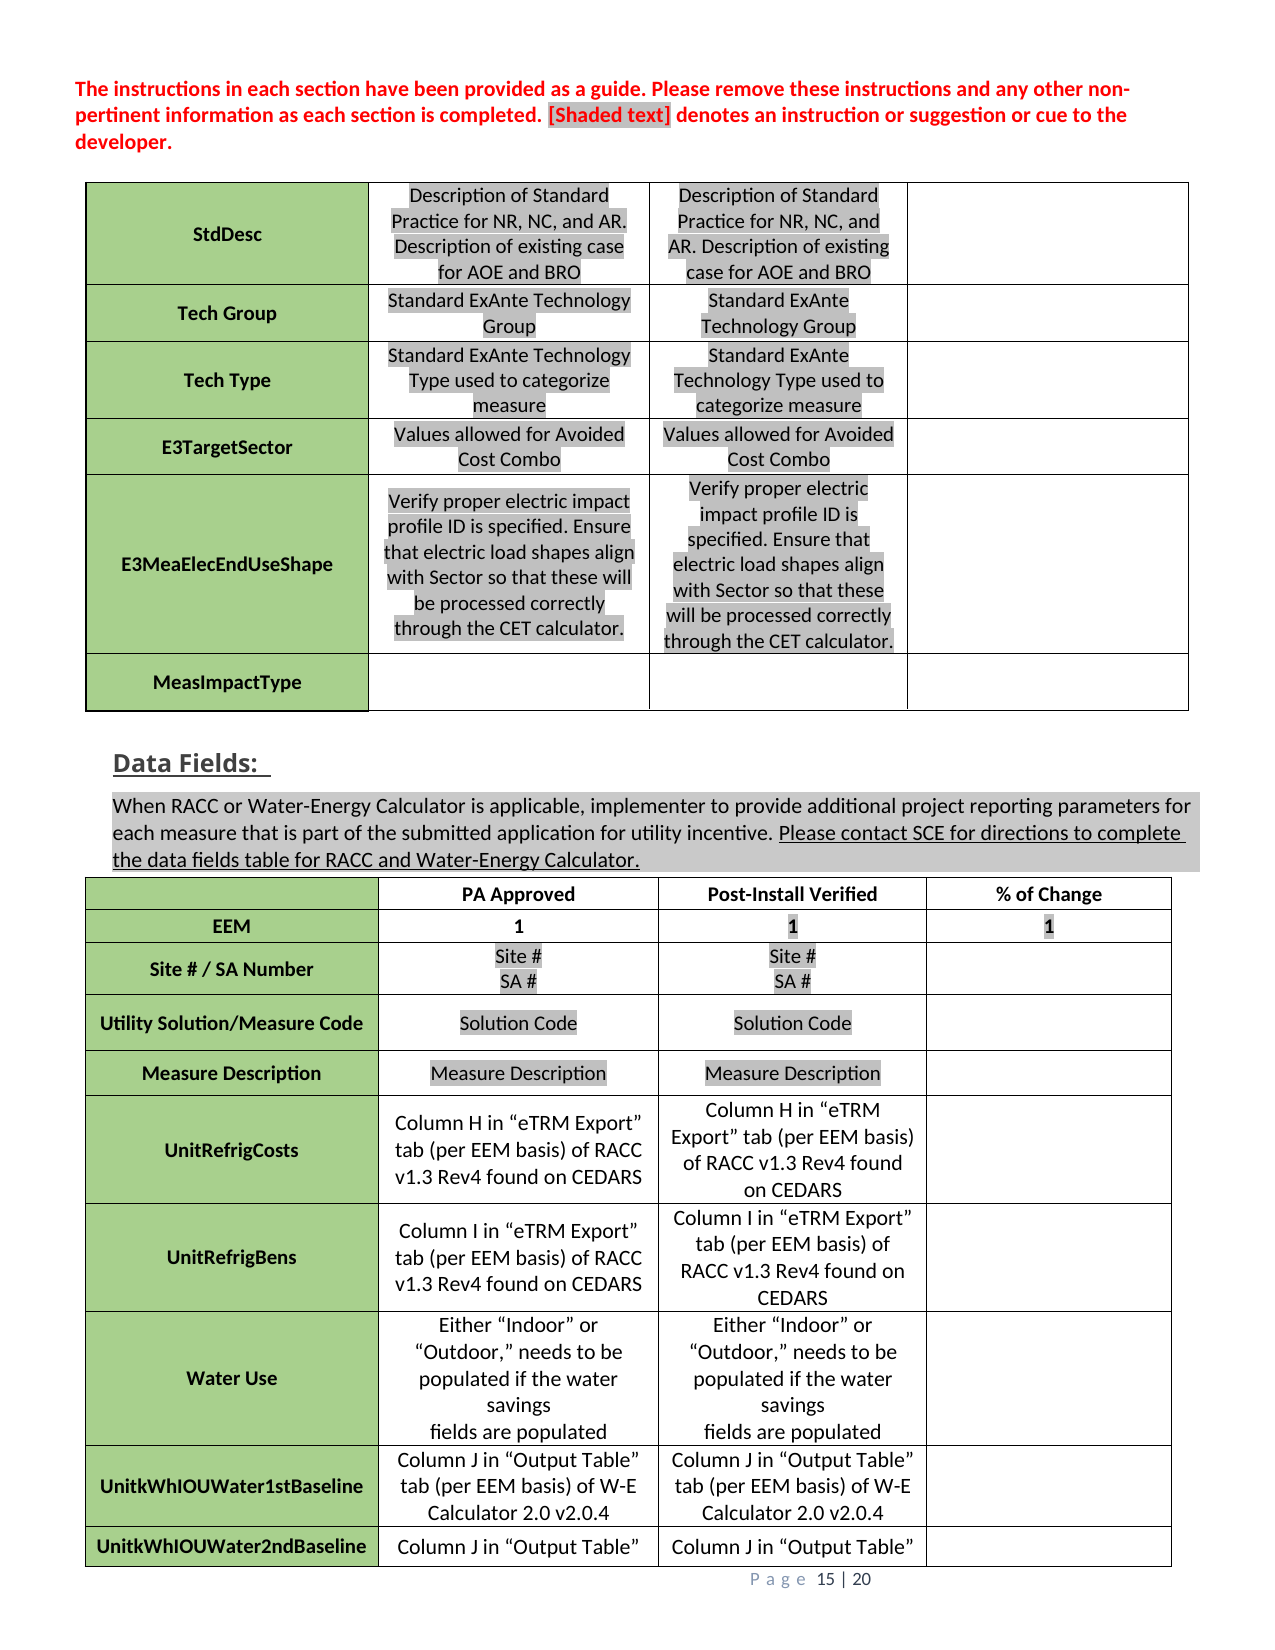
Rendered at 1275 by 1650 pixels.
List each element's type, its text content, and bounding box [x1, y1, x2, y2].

table_cell [927, 1312, 1171, 1445]
table_cell EEM [86, 910, 378, 942]
table_header [86, 878, 378, 909]
table_cell [927, 943, 1171, 994]
table_cell Tech Type [87, 342, 368, 418]
table_cell Site # SA # [659, 943, 926, 994]
table_cell [927, 995, 1171, 1050]
table_cell Site # SA # [379, 943, 658, 994]
table_cell [908, 475, 1188, 653]
table_cell [927, 1446, 1171, 1526]
table_cell Column I in “eTRM Export” tab (per EEM basis) of RACC v1.3 Rev4 found on CEDARS [379, 1204, 658, 1311]
table_cell Standard ExAnte Technology Group [369, 285, 649, 341]
table_cell [908, 654, 1188, 710]
table_cell Column H in “eTRM Export” tab (per EEM basis) of RACC v1.3 Rev4 found on CEDARS [379, 1096, 658, 1203]
table_cell Standard ExAnte Technology Group [650, 285, 907, 341]
table_cell [908, 419, 1188, 474]
table_cell Verify proper electric impact profile ID is specified. Ensure that electric load shapes align with Sector so that these will be processed correctly through the CET calculator. [369, 475, 649, 653]
table_cell Either “Indoor” or “Outdoor,” needs to be populated if the water savings fields are populated [379, 1312, 658, 1445]
table_cell Measure Description [379, 1051, 658, 1095]
table_cell Either “Indoor” or “Outdoor,” needs to be populated if the water savings fields are populated [659, 1312, 926, 1445]
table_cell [659, 1446, 926, 1526]
table_cell 1 [659, 910, 926, 942]
table_cell StdDesc [87, 183, 368, 284]
table_cell [908, 342, 1188, 418]
table_cell [927, 1204, 1171, 1311]
table_cell E3MeaElecEndUseShape [87, 475, 368, 653]
table_cell Description of Standard Practice for NR, NC, and AR. Description of existing case for AOE and BRO [369, 183, 649, 284]
table_cell Standard ExAnte Technology Type used to categorize measure [369, 342, 473, 418]
table_cell Column I in “eTRM Export” tab (per EEM basis) of RACC v1.3 Rev4 found on CEDARS [659, 1204, 926, 1311]
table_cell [86, 1527, 378, 1566]
text Data Fields: [112, 746, 1200, 780]
table_cell UnitRefrigCosts [86, 1096, 378, 1203]
table_cell Solution Code [379, 995, 658, 1050]
table_cell [927, 1096, 1171, 1203]
table_cell [908, 183, 1188, 284]
table_cell [908, 285, 1188, 341]
table_cell Standard ExAnte Technology Type used to categorize measure [849, 342, 907, 418]
table_cell MeasImpactType [87, 654, 368, 710]
table_cell Standard ExAnte Technology Type used to categorize measure [546, 342, 649, 418]
table_cell [650, 654, 908, 710]
table_cell E3TargetSector [87, 419, 368, 474]
table_cell Column H in “eTRM Export” tab (per EEM basis) of RACC v1.3 Rev4 found on CEDARS [659, 1096, 926, 1203]
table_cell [379, 1446, 658, 1526]
table_header % of Change [927, 878, 1171, 909]
table_cell Utility Solution/Measure Code [86, 995, 378, 1050]
table_cell Description of Standard Practice for NR, NC, and AR. Description of existing case for AOE and BRO [650, 183, 907, 284]
table_cell Measure Description [659, 1051, 926, 1095]
table_cell Water Use [86, 1312, 378, 1445]
text When RACC or Water-Energy Calculator is applicable, implementer to provide additional project reporting parameters for each measure that is part of the submitted application for utility incentive. Please contact SCE for directions to complete the data fields table for RACC and Water-Energy Calculator. [112, 792, 1200, 872]
table_cell 1 [927, 910, 1171, 942]
table_cell UnitkWhIOUWater1stBaseline [86, 1446, 378, 1526]
table_cell Verify proper electric impact profile ID is specified. Ensure that electric load shapes align with Sector so that these will be processed correctly through the CET calculator. [650, 475, 907, 653]
table_header Post-Install Verified [659, 878, 926, 909]
table_cell Measure Description [86, 1051, 378, 1095]
table_cell 1 [379, 910, 658, 942]
table_header PA Approved [379, 878, 658, 909]
table_cell Values allowed for Avoided Cost Combo [650, 419, 907, 474]
table_cell [927, 1527, 1171, 1566]
table_cell UnitRefrigBens [86, 1204, 378, 1311]
table_cell [927, 1051, 1171, 1095]
table_cell Tech Group [87, 285, 368, 341]
table_cell Site # / SA Number [86, 943, 378, 994]
table_cell Standard ExAnte Technology Type used to categorize measure [650, 342, 708, 418]
table_cell Values allowed for Avoided Cost Combo [369, 419, 649, 474]
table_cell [379, 1527, 658, 1566]
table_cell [659, 1527, 926, 1566]
table_cell [369, 654, 650, 710]
table_cell Solution Code [659, 995, 926, 1050]
